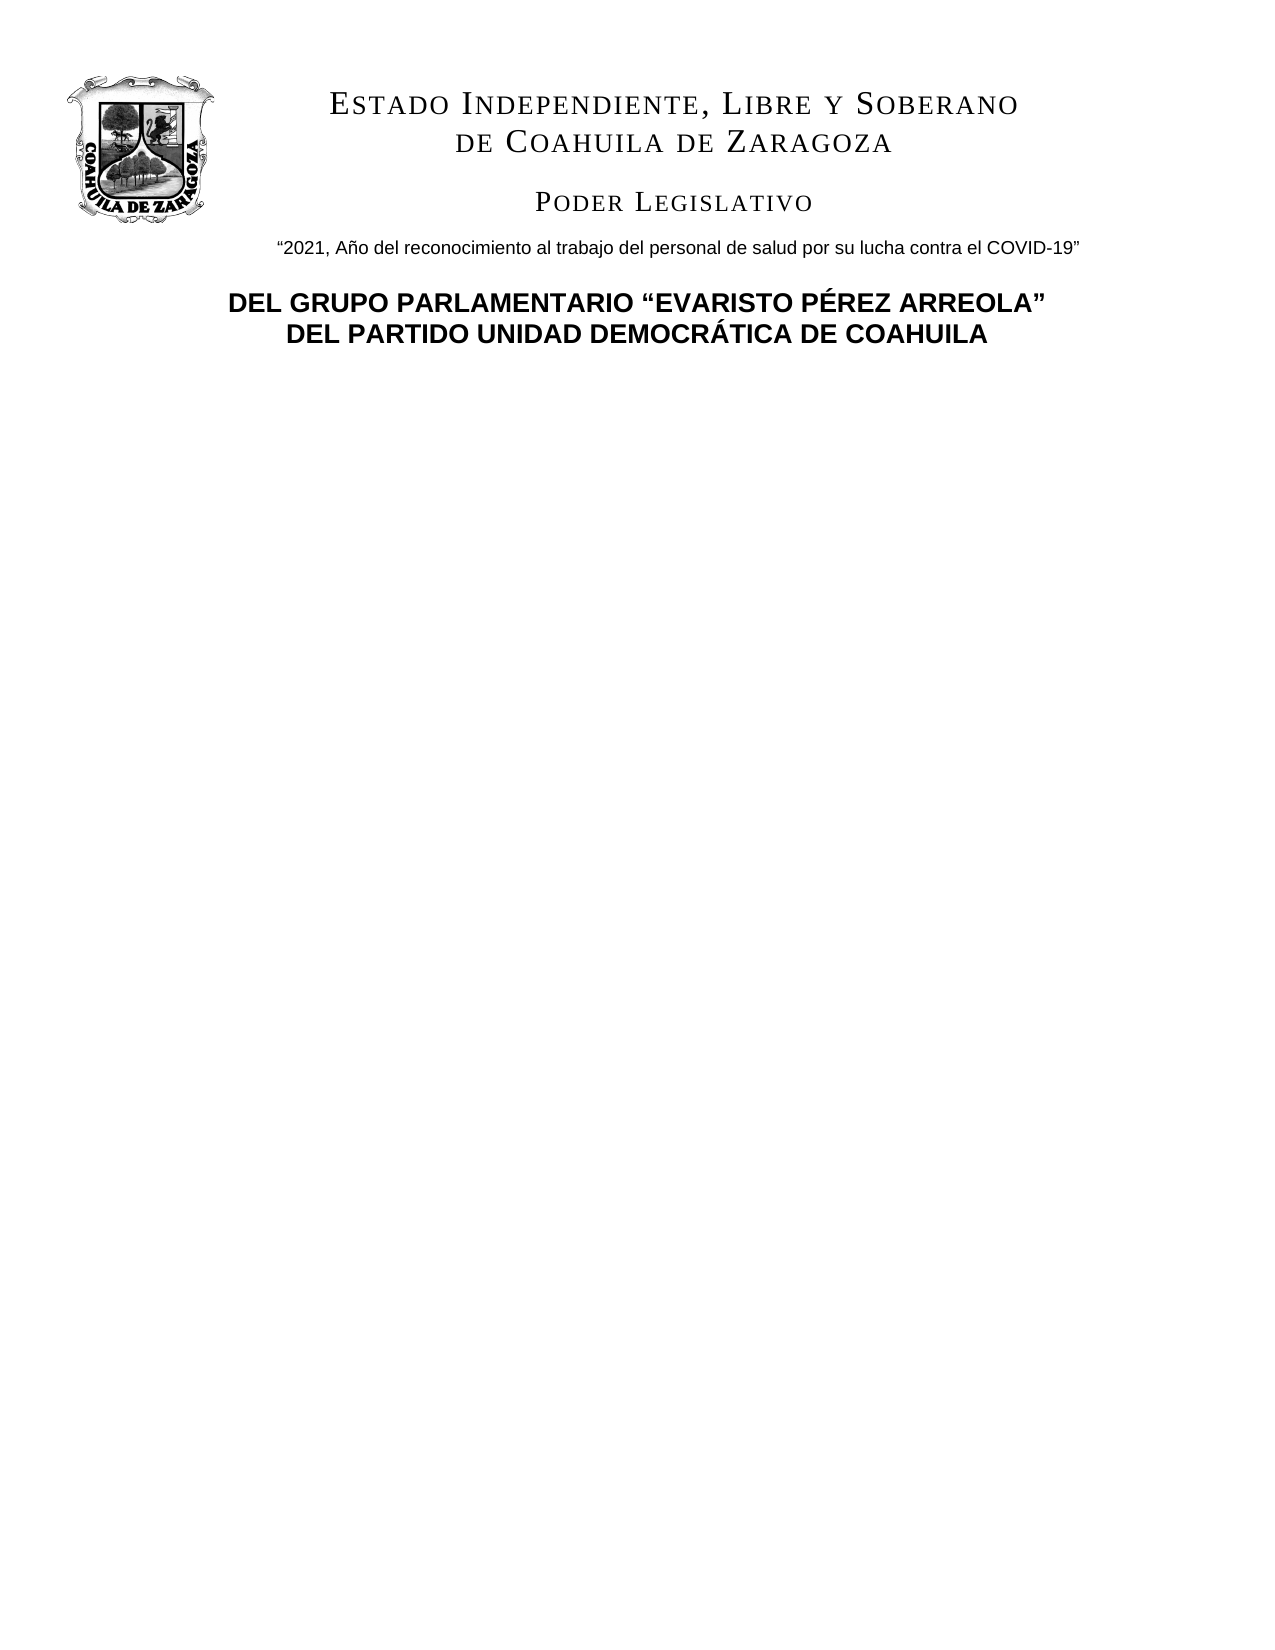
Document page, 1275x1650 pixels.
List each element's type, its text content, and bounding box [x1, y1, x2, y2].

table_cell DEL GRUPO PARLAMENTARIO “EVARISTO PÉREZ ARREOLA” DEL PARTIDO UNIDAD DEMOCRÁTICA DE COAHUILA [148, 287, 1126, 349]
picture [66, 76, 215, 223]
